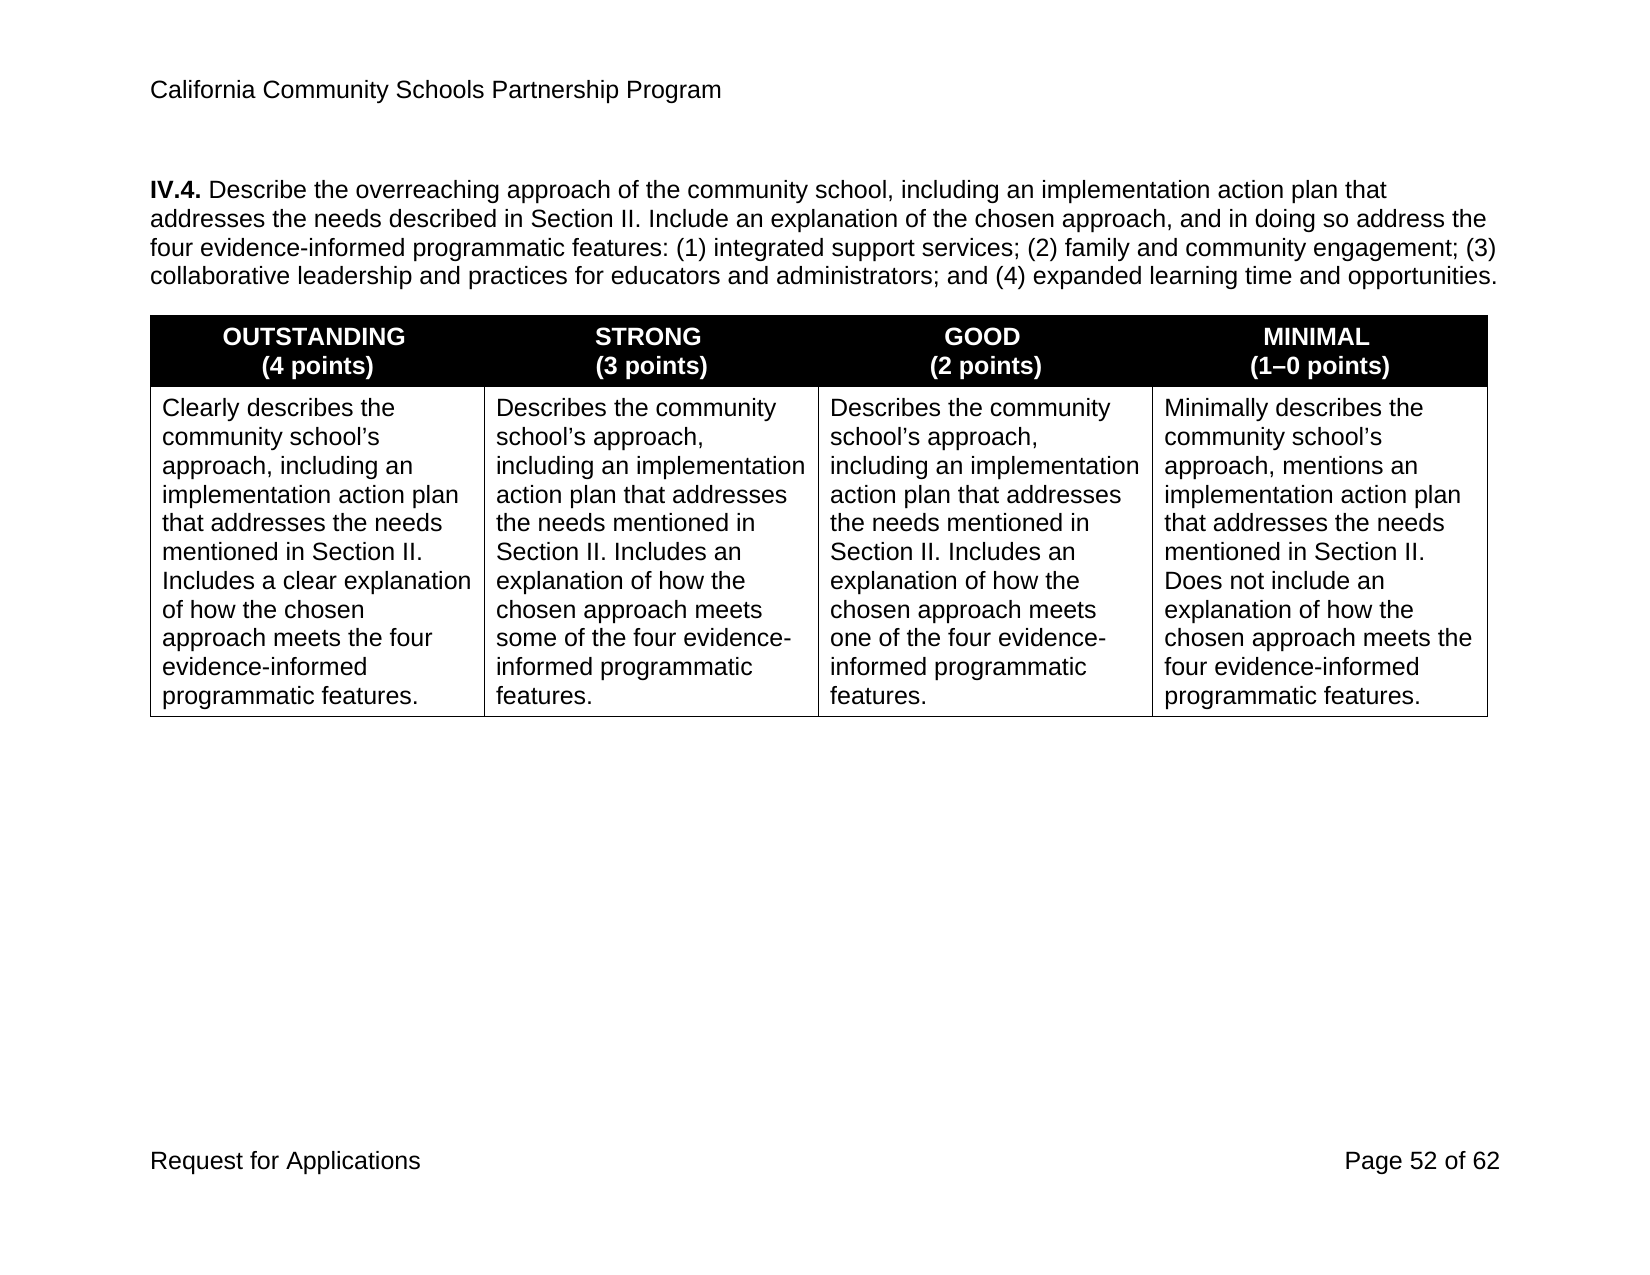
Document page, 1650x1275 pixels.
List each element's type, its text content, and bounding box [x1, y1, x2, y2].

table_header STRONG (3 points) [485, 316, 818, 386]
table_cell Clearly describes the community school’s approach, including an implementation action plan that addresses the needs mentioned in Section II. Includes a clear explanation of how the chosen approach meets the four evidence-informed programmatic features. [151, 387, 484, 716]
table_header GOOD (2 points) [819, 316, 1152, 386]
table_cell Describes the community school’s approach, including an implementation action plan that addresses the needs mentioned in Section II. Includes an explanation of how the chosen approach meets some of the four evidence-informed programmatic features. [485, 387, 818, 716]
table_header OUTSTANDING (4 points) [151, 316, 484, 386]
table_header MINIMAL (1–0 points) [1153, 316, 1487, 386]
table_cell Describes the community school’s approach, including an implementation action plan that addresses the needs mentioned in Section II. Includes an explanation of how the chosen approach meets one of the four evidence-informed programmatic features. [819, 387, 1152, 716]
table_cell Minimally describes the community school’s approach, mentions an implementation action plan that addresses the needs mentioned in Section II. Does not include an explanation of how the chosen approach meets the four evidence-informed programmatic features. [1153, 387, 1487, 716]
text IV.4. Describe the overreaching approach of the community school, including an implementation action plan that addresses the needs described in Section II. Include an explanation of the chosen approach, and in doing so address the four evidence-informed programmatic features: (1) integrated support services; (2) family and community engagement; (3) collaborative leadership and practices for educators and administrators; and (4) expanded learning time and opportunities. [150, 175, 1500, 290]
